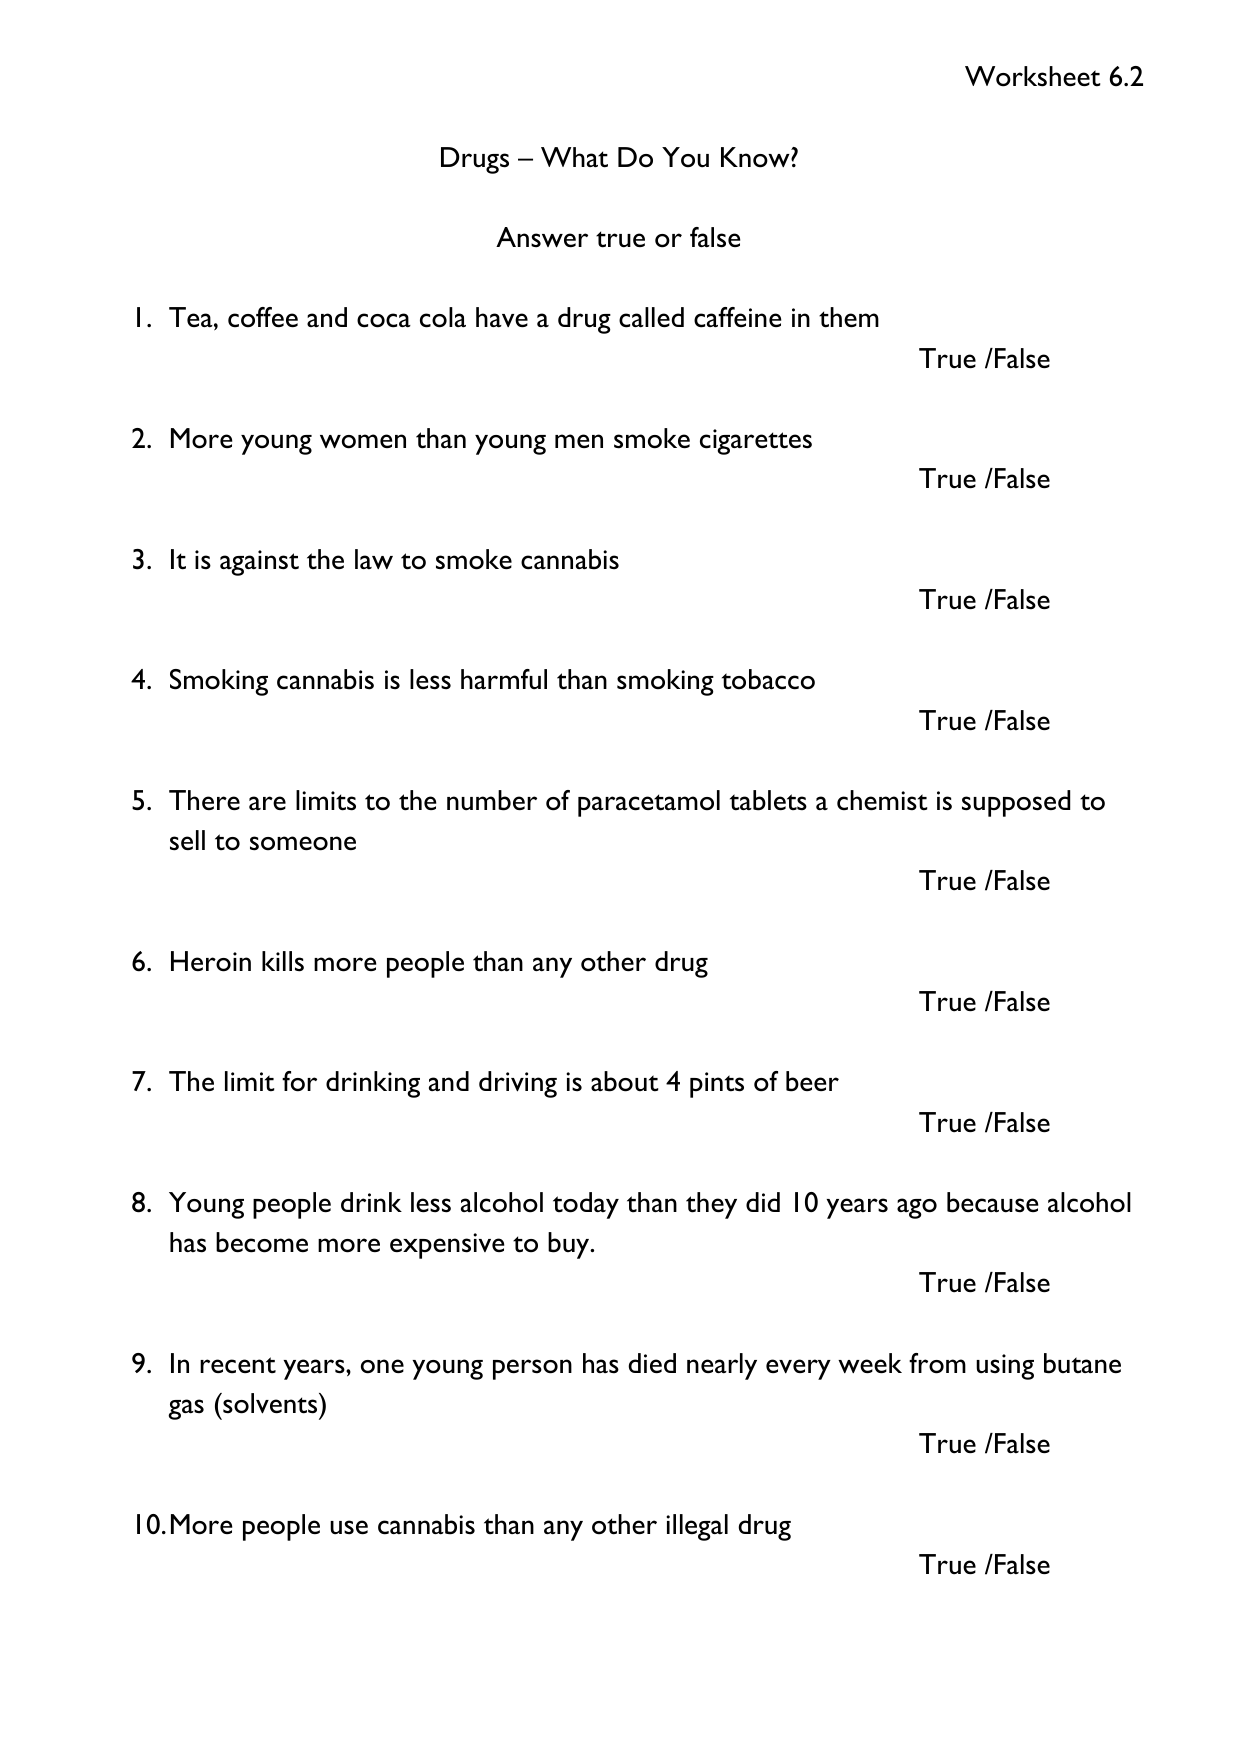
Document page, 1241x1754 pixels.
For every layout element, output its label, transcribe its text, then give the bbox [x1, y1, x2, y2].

list More people use cannabis than any other illegal drug [131, 1504, 1144, 1544]
list Tea, coffee and coca cola have a drug called caffeine in them [131, 297, 1144, 338]
list In recent years, one young person has died nearly every week from using butane gas (solvents) [131, 1343, 1144, 1423]
text True /False [844, 1423, 1144, 1463]
list Heroin kills more people than any other drug [131, 941, 1144, 981]
text Answer true or false [94, 217, 1144, 257]
list More young women than young men smoke cigarettes [131, 418, 1144, 458]
text True /False [844, 860, 1144, 901]
text Drugs – What Do You Know? [94, 137, 1144, 177]
text True /False [844, 1102, 1144, 1142]
text True /False [844, 981, 1144, 1021]
list There are limits to the number of paracetamol tablets a chemist is supposed to sell to someone [131, 780, 1144, 860]
text True /False [919, 1544, 1144, 1584]
text True /False [844, 699, 1144, 740]
text True /False [919, 338, 1144, 378]
text True /False [844, 1262, 1144, 1303]
text True /False [844, 579, 1144, 619]
text True /False [844, 458, 1144, 498]
list Smoking cannabis is less harmful than smoking tobacco [131, 659, 1144, 699]
list It is against the law to smoke cannabis [131, 539, 1144, 579]
list Young people drink less alcohol today than they did 10 years ago because alcohol has become more expensive to buy. [131, 1182, 1144, 1262]
list The limit for drinking and driving is about 4 pints of beer [131, 1061, 1144, 1102]
text Worksheet 6.2 [94, 56, 1144, 96]
